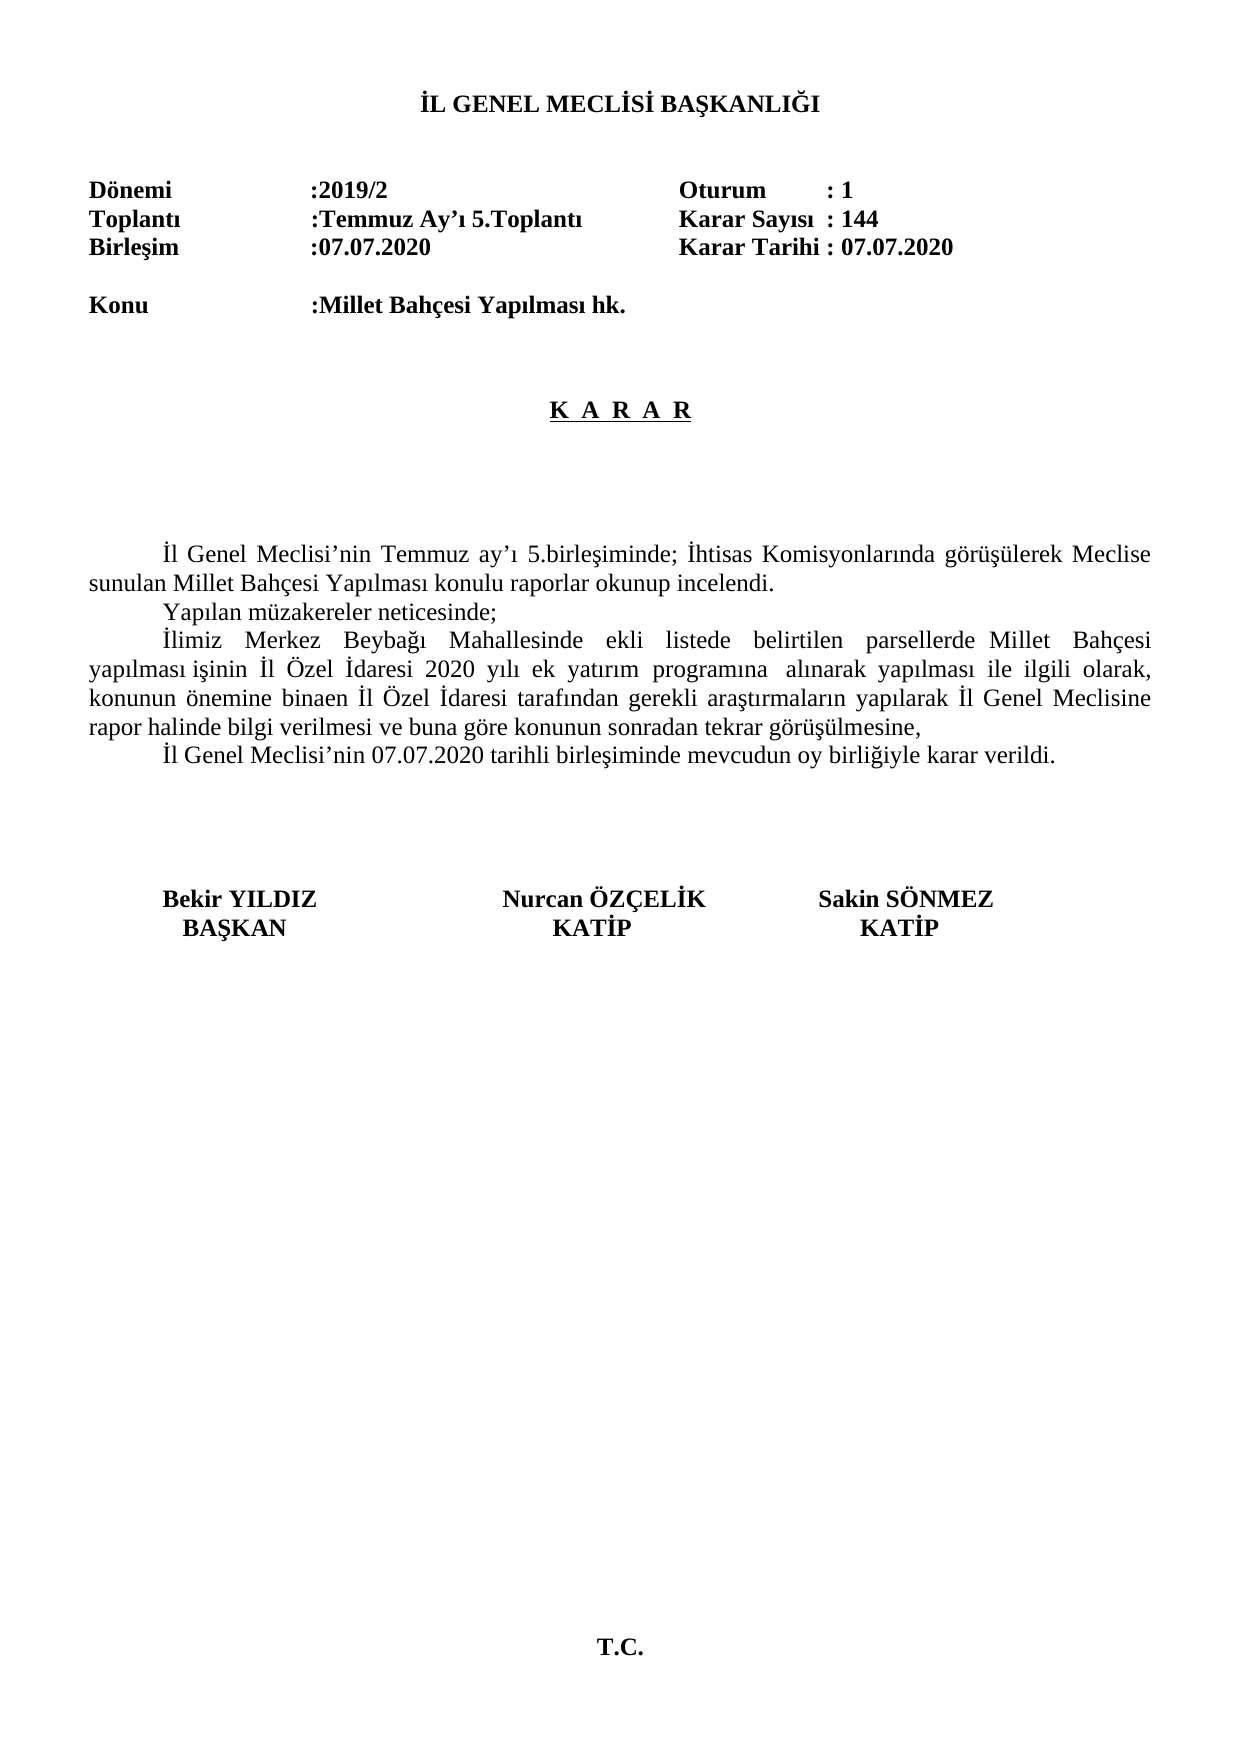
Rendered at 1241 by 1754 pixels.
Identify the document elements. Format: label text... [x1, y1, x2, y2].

text Birleşim :07.07.2020 Karar Tarihi : 07.07.2020 [89, 232, 1152, 261]
text Konu :Millet Bahçesi Yapılması hk. [89, 290, 1152, 319]
text İl Genel Meclisi’nin Temmuz ay’ı 5.birleşiminde; İhtisas Komisyonlarında görüşülerek Meclise sunulan Millet Bahçesi Yapılması konulu raporlar okunup incelendi. [89, 539, 1152, 597]
text Bekir YILDIZ Nurcan ÖZÇELİK Sakin SÖNMEZ [89, 884, 1152, 913]
text Toplantı :Temmuz Ay’ı 5.Toplantı Karar Sayısı : 144 [89, 204, 1152, 232]
text BAŞKAN KATİP KATİP [89, 913, 1152, 942]
text Yapılan müzakereler neticesinde; [89, 597, 1152, 626]
text T.C. [89, 1632, 1152, 1661]
subtitle K A R A R [89, 396, 1152, 424]
text İlimiz Merkez Beybağı Mahallesinde ekli listede belirtilen parsellerde Millet Bahçesi yapılması işinin İl Özel İdaresi 2020 yılı ek yatırım programına alınarak yapılması ile ilgili olarak, konunun önemine binaen İl Özel İdaresi tarafından gerekli araştırmaların yapılarak İl Genel Meclisine rapor halinde bilgi verilmesi ve buna göre konunun sonradan tekrar görüşülmesine, [89, 626, 1152, 741]
text İL GENEL MECLİSİ BAŞKANLIĞI [89, 89, 1152, 117]
text İl Genel Meclisi’nin 07.07.2020 tarihli birleşiminde mevcudun oy birliğiyle karar verildi. [89, 741, 1152, 769]
text Dönemi :2019/2 Oturum : 1 [89, 175, 1152, 204]
